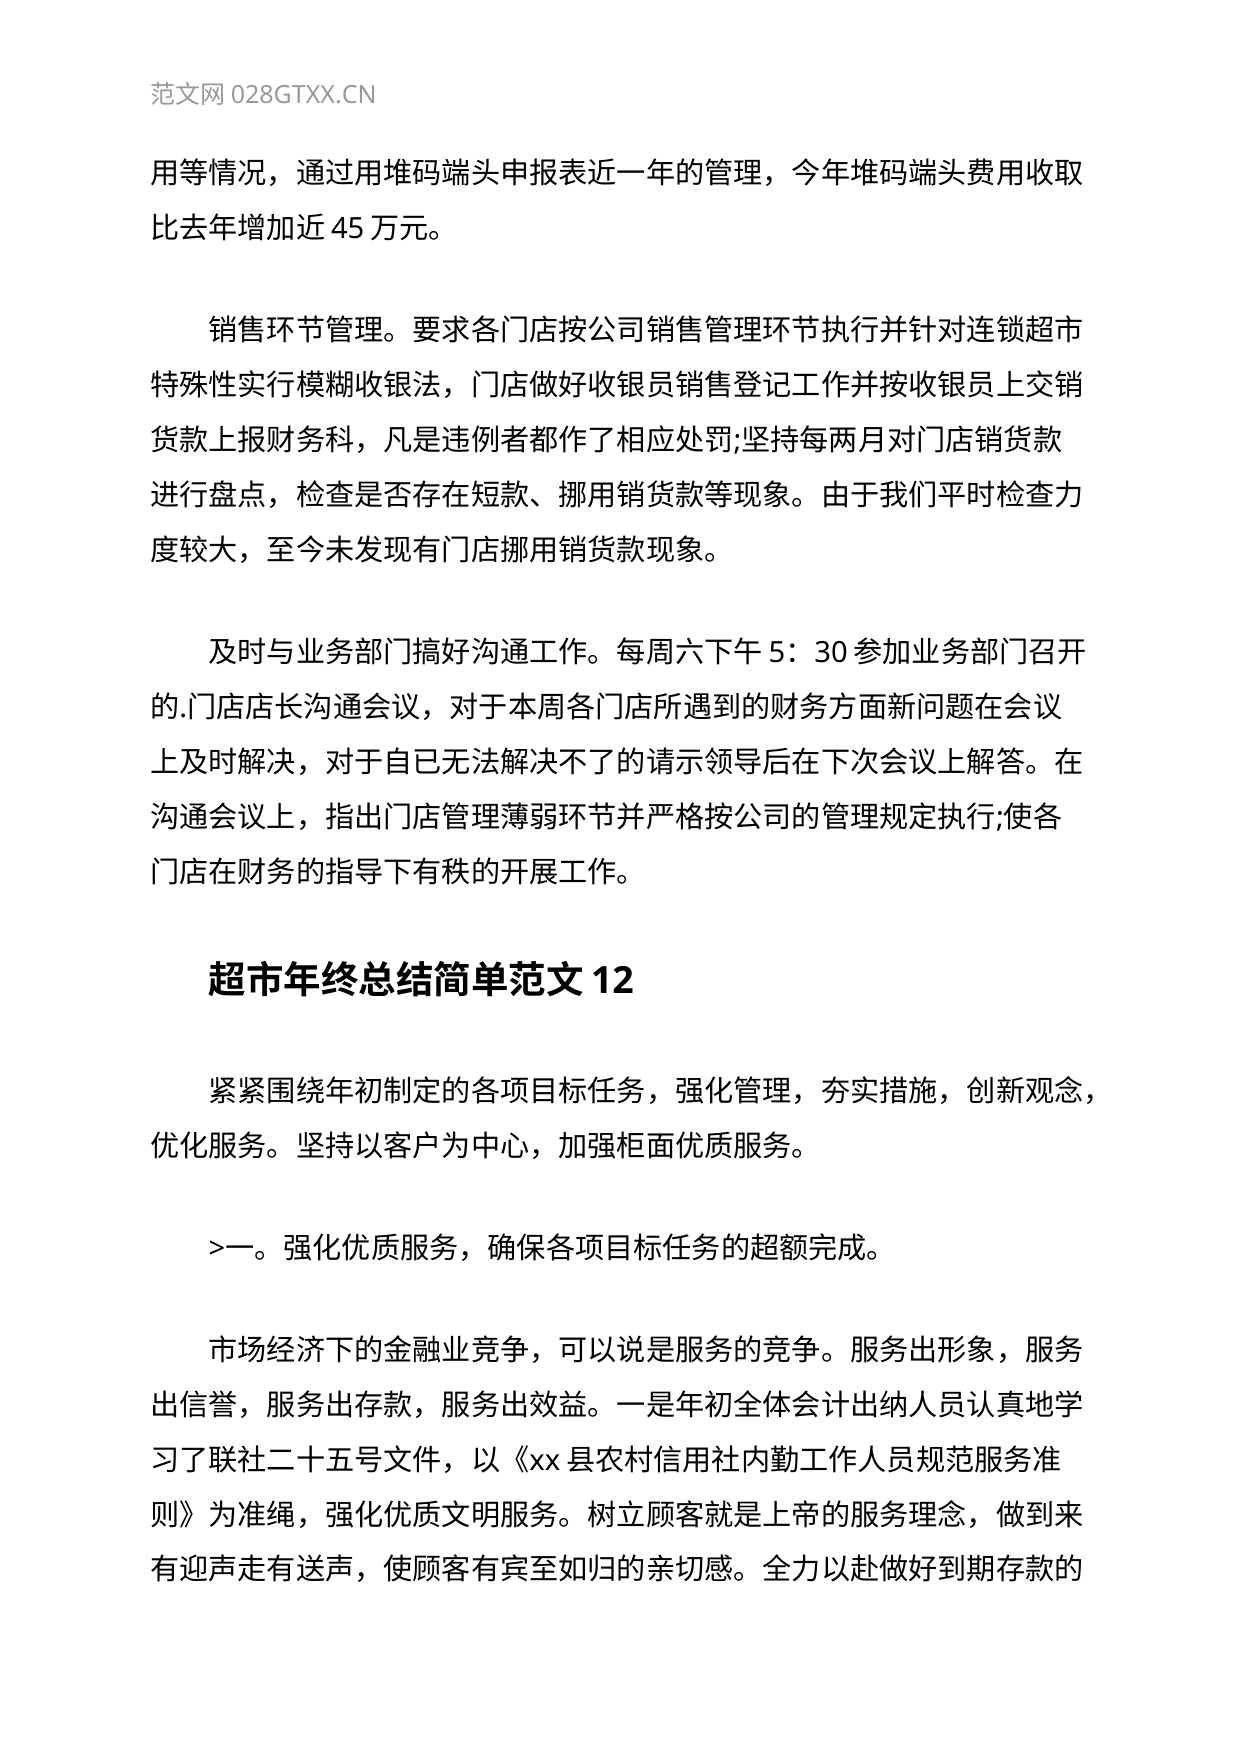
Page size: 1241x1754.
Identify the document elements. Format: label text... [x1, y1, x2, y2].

text 紧紧围绕年初制定的各项目标任务，强化管理，夯实措施，创新观念，优化服务。坚持以客户为中心，加强柜面优质服务。 [150, 1068, 1090, 1165]
text 及时与业务部门搞好沟通工作。每周六下午5：30参加业务部门召开的.门店店长沟通会议，对于本周各门店所遇到的财务方面新问题在会议上及时解决，对于自已无法解决不了的请示领导后在下次会议上解答。在沟通会议上，指出门店管理薄弱环节并严格按公司的管理规定执行;使各门店在财务的指导下有秩的开展工作。 [150, 628, 1090, 891]
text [150, 150, 1090, 247]
text 销售环节管理。要求各门店按公司销售管理环节执行并针对连锁超市特殊性实行模糊收银法，门店做好收银员销售登记工作并按收银员上交销货款上报财务科，凡是违例者都作了相应处罚;坚持每两月对门店销货款进行盘点，检查是否存在短款、挪用销货款等现象。由于我们平时检查力度较大，至今未发现有门店挪用销货款现象。 [150, 307, 1090, 569]
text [150, 1326, 1090, 1588]
text >一。强化优质服务，确保各项目标任务的超额完成。 [150, 1224, 1090, 1267]
text 超市年终总结简单范文12 [150, 950, 1090, 1004]
